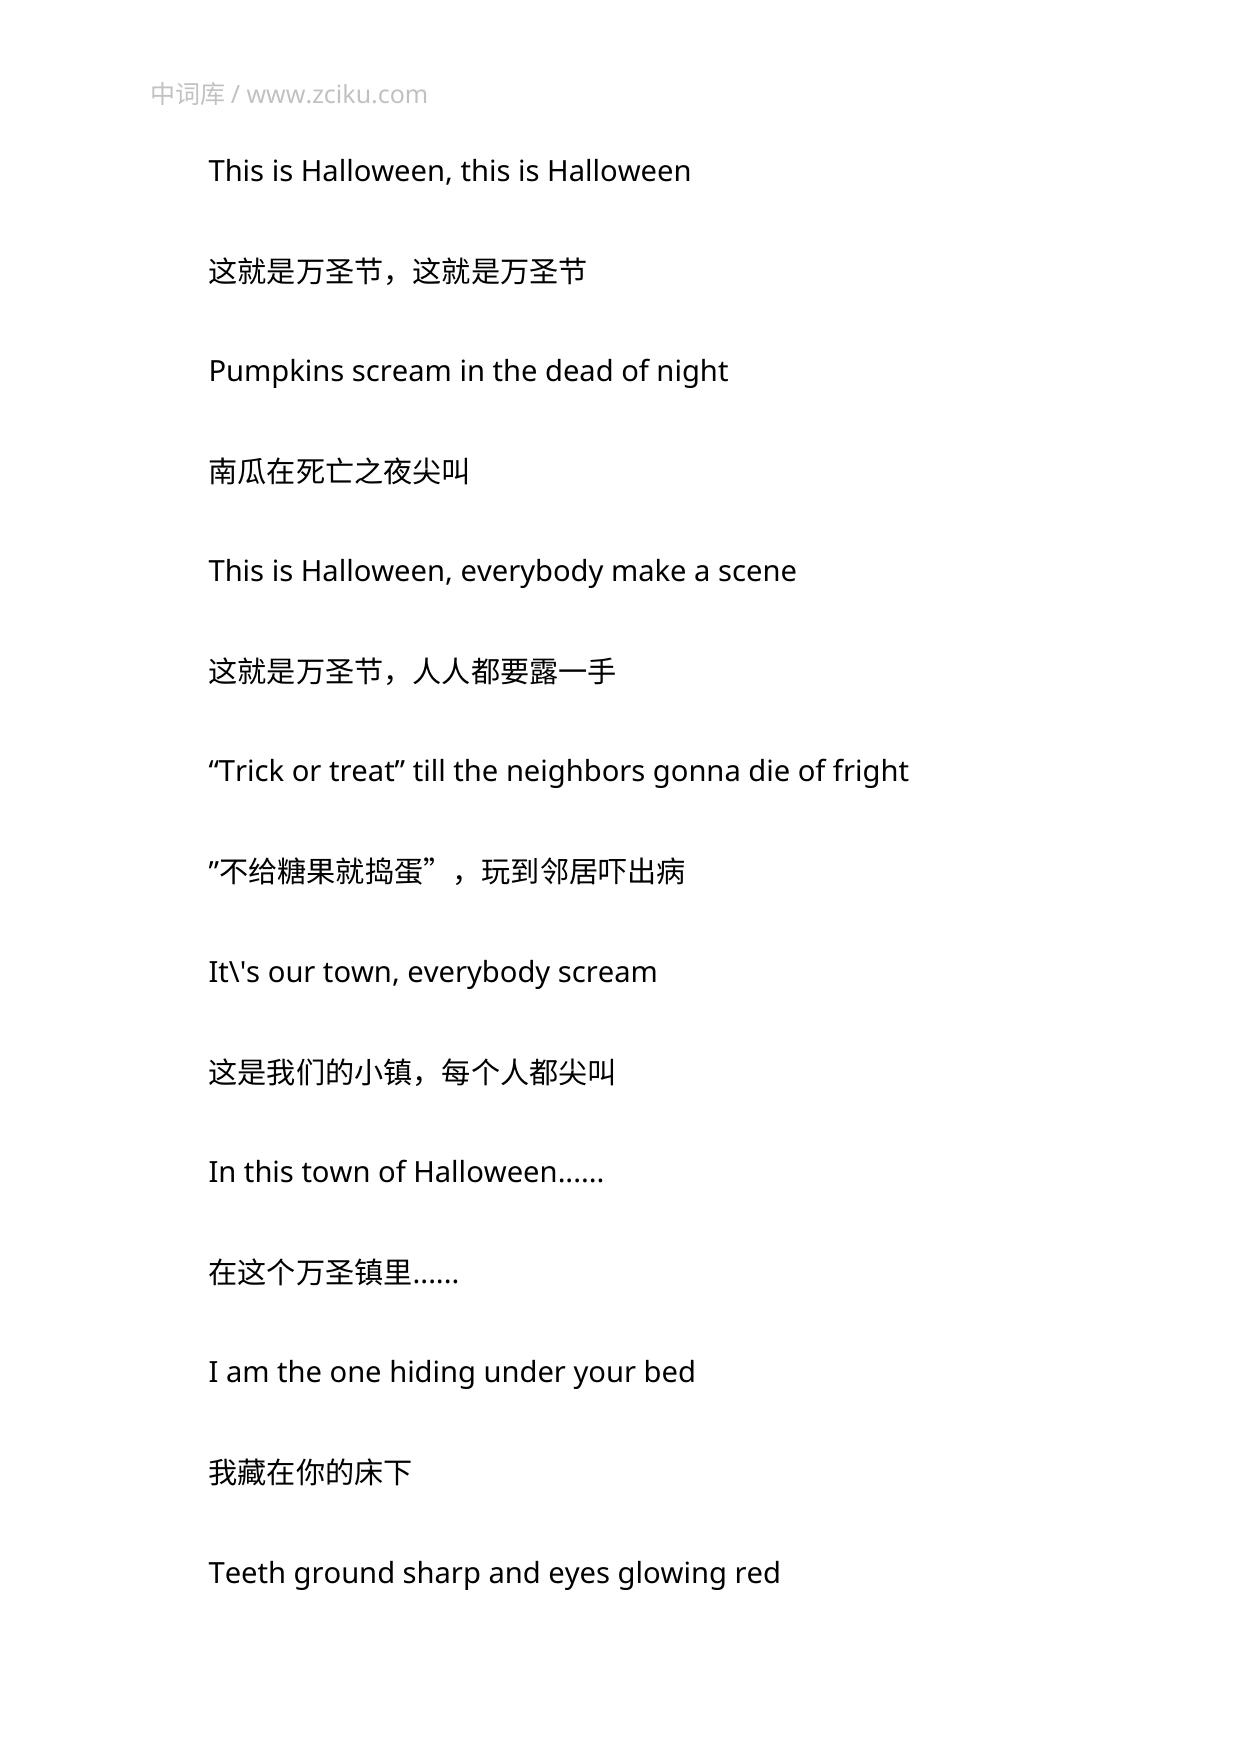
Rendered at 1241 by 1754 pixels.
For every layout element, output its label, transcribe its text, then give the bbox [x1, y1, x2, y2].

text “Trick or treat” till the neighbors gonna die of fright [150, 751, 1090, 790]
text Teeth ground sharp and eyes glowing red [150, 1552, 1090, 1592]
text This is Halloween, everybody make a scene [150, 550, 1090, 590]
text 我藏在你的床下 [150, 1450, 1090, 1492]
text ”不给糖果就捣蛋”，玩到邻居吓出病 [150, 849, 1090, 891]
text 在这个万圣镇里...... [150, 1250, 1090, 1292]
text It\'s our town, everybody scream [150, 951, 1090, 991]
text I am the one hiding under your bed [150, 1352, 1090, 1391]
text 这就是万圣节，这就是万圣节 [150, 248, 1090, 291]
text 南瓜在死亡之夜尖叫 [150, 449, 1090, 491]
text Pumpkins scream in the dead of night [150, 350, 1090, 390]
text 这就是万圣节，人人都要露一手 [150, 649, 1090, 691]
text 这是我们的小镇，每个人都尖叫 [150, 1049, 1090, 1092]
text In this town of Halloween...... [150, 1151, 1090, 1191]
text This is Halloween, this is Halloween [150, 150, 1090, 190]
